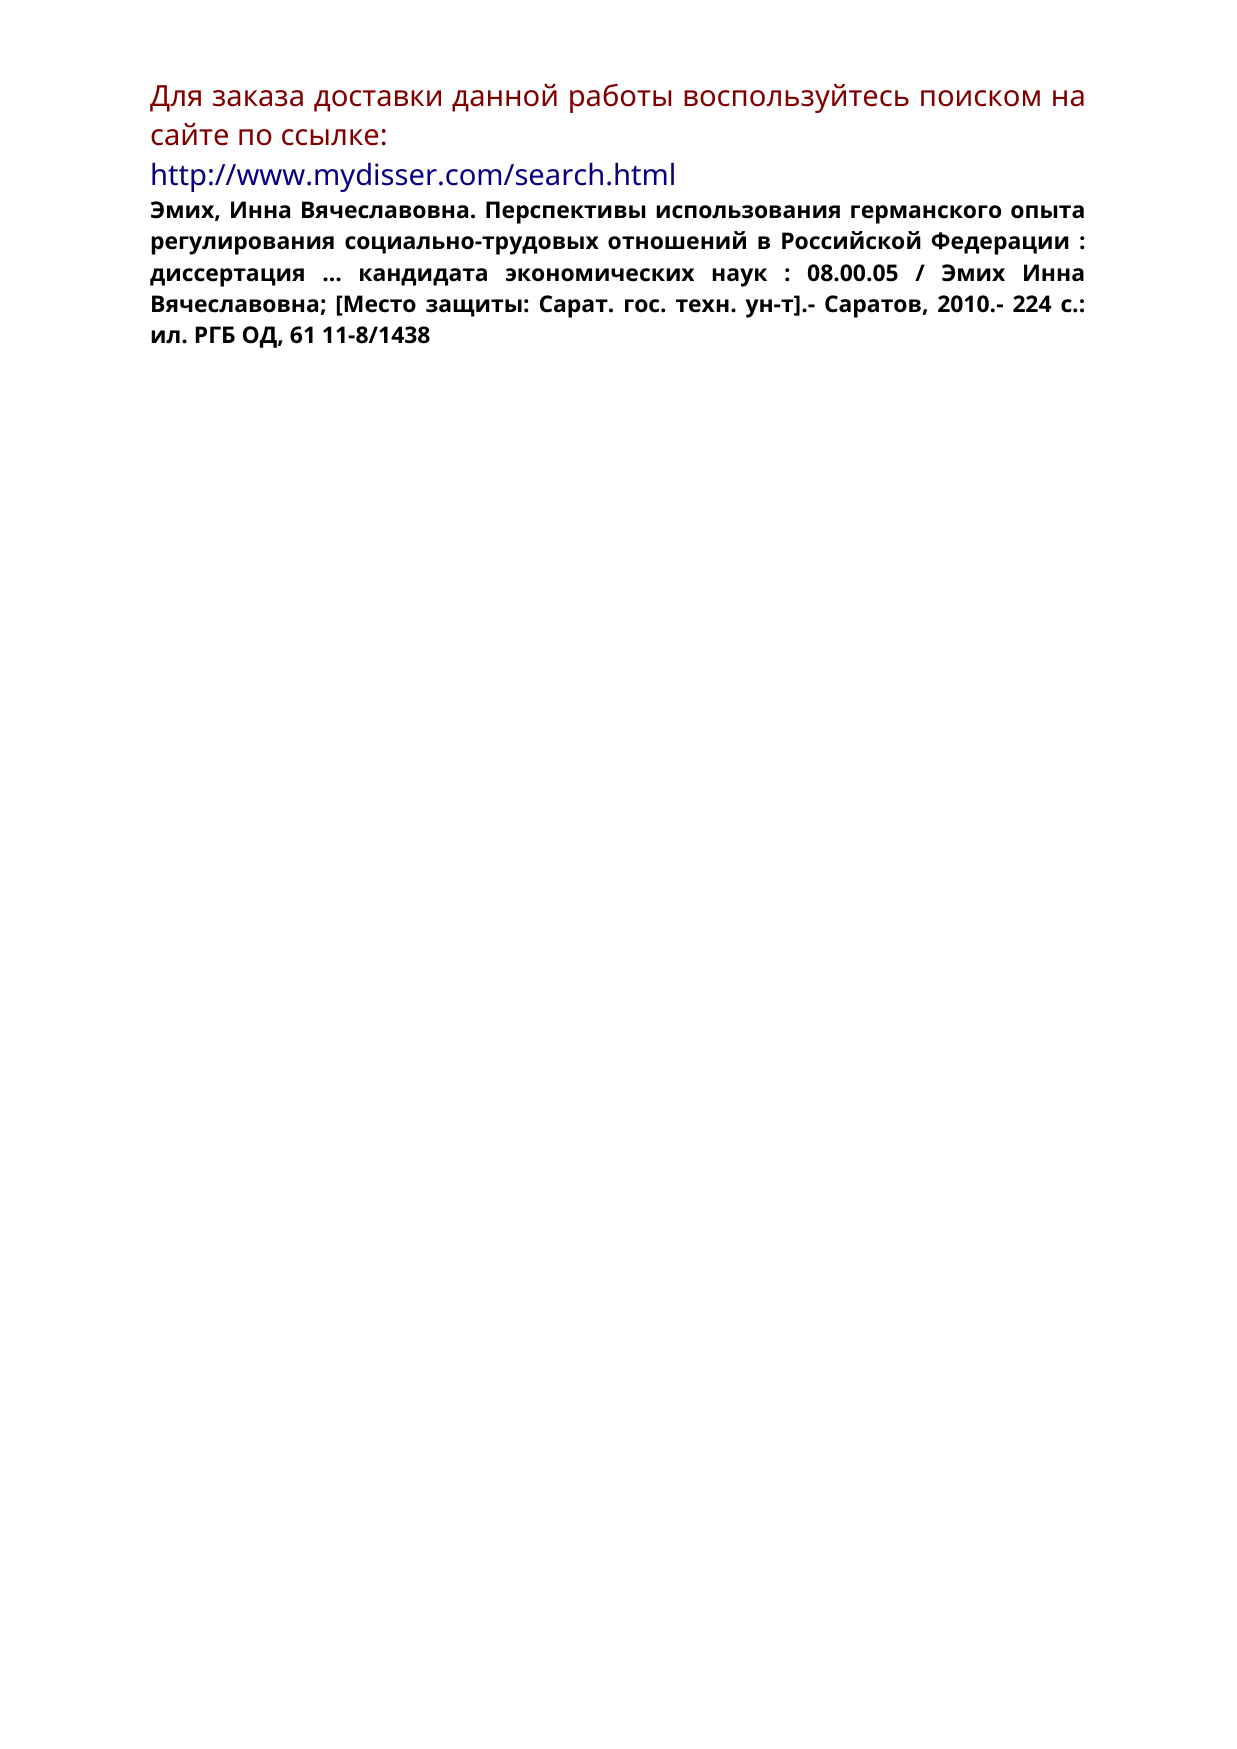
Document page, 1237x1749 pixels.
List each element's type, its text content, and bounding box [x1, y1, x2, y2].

text Эмих, Инна Вячеславовна. Перспективы использования германского опыта регулирования социально-трудовых отношений в Российской Федерации : диссертация ... кандидата экономических наук : 08.00.05 / Эмих Инна Вячеславовна; [Место защиты: Сарат. гос. техн. ун-т].- Саратов, 2010.- 224 с.: ил. РГБ ОД, 61 11-8/1438 [150, 194, 1086, 350]
